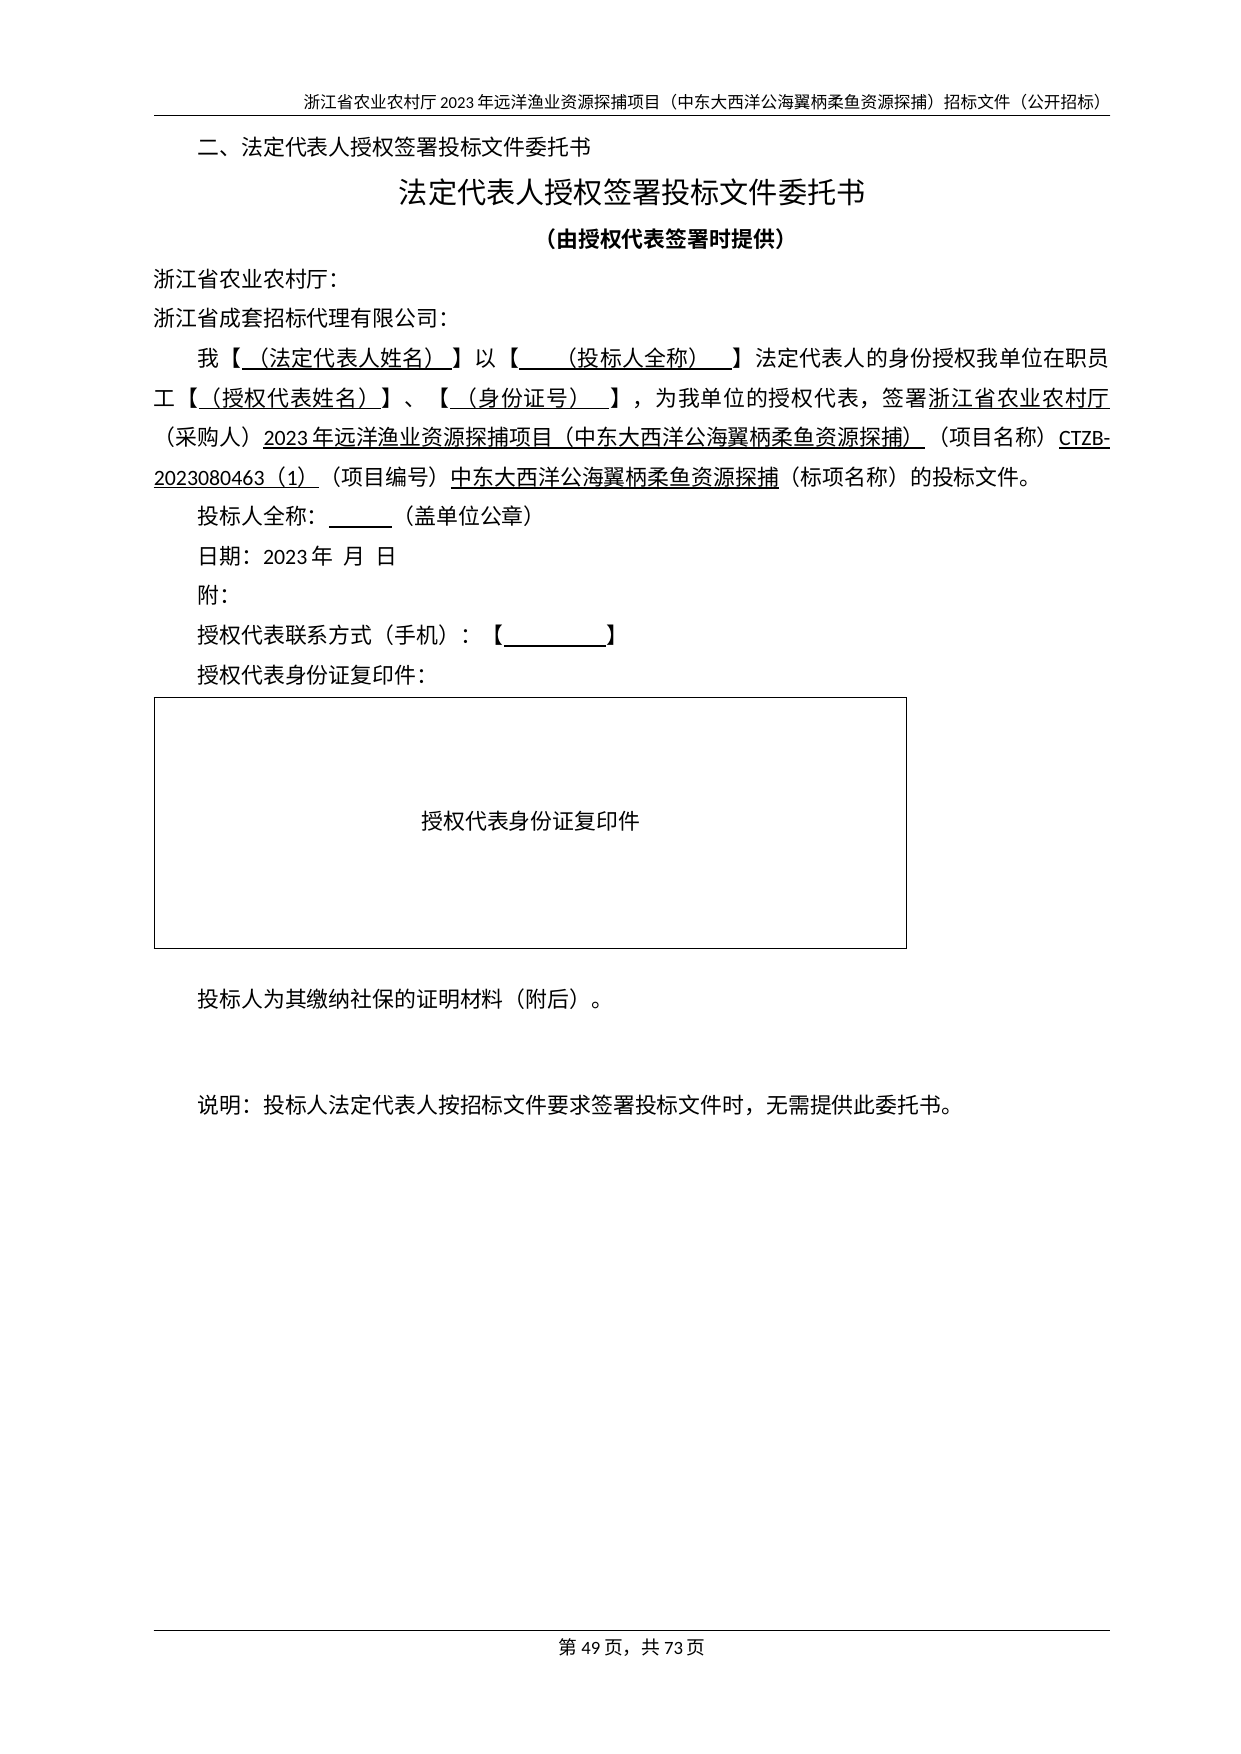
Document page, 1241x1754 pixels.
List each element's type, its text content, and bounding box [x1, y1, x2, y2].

text 附： [153, 578, 1110, 610]
text 我【 （法定代表人姓名） 】以【 （投标人全称） 】法定代表人的身份授权我单位在职员工【（授权代表姓名）】、【 （身份证号） 】，为我单位的授权代表，签署浙江省农业农村厅（采购人）2023年远洋渔业资源探捕项目（中东大西洋公海翼柄柔鱼资源探捕）（项目名称）CTZB-2023080463（1）（项目编号）中东大西洋公海翼柄柔鱼资源探捕（标项名称）的投标文件。 [153, 341, 1110, 491]
table_header 授权代表身份证复印件 [155, 698, 906, 947]
subtitle 二、法定代表人授权签署投标文件委托书 [153, 130, 1110, 162]
text 授权代表联系方式（手机）：【 】 [153, 618, 1110, 650]
text 浙江省农业农村厅： [153, 262, 1110, 293]
text （由授权代表签署时提供） [153, 222, 1110, 254]
text 说明：投标人法定代表人按招标文件要求签署投标文件时，无需提供此委托书。 [153, 1088, 1110, 1120]
text 日期：2023年 月 日 [153, 539, 1110, 571]
text 投标人全称： （盖单位公章） [153, 499, 1110, 531]
text 授权代表身份证复印件： [153, 658, 1110, 689]
text 浙江省成套招标代理有限公司： [153, 301, 1110, 333]
text 法定代表人授权签署投标文件委托书 [153, 169, 1110, 212]
text 投标人为其缴纳社保的证明材料（附后）。 [153, 982, 1110, 1013]
